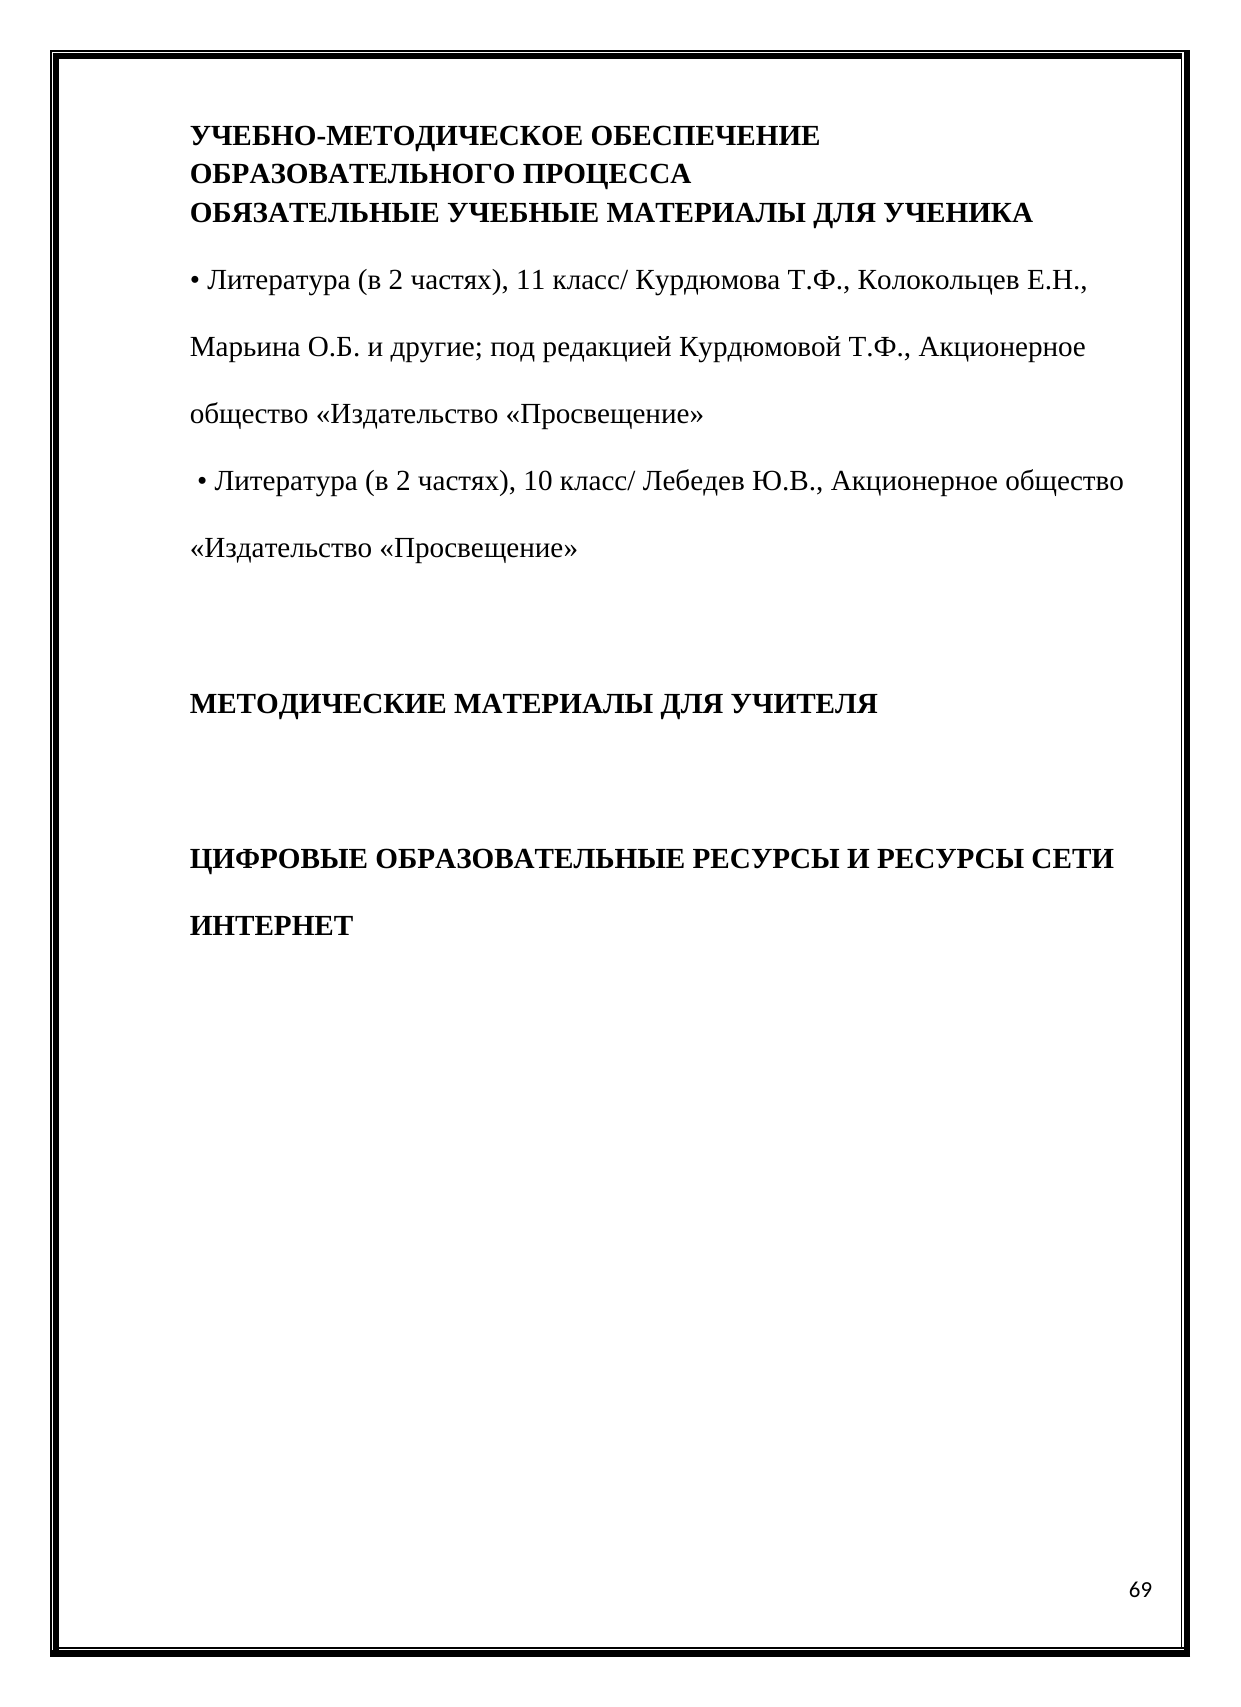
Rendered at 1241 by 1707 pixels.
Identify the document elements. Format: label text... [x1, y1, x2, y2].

text УЧЕБНО-МЕТОДИЧЕСКОЕ ОБЕСПЕЧЕНИЕ ОБРАЗОВАТЕЛЬНОГО ПРОЦЕССА [189, 118, 1152, 190]
text МЕТОДИЧЕСКИЕ МАТЕРИАЛЫ ДЛЯ УЧИТЕЛЯ [189, 686, 1152, 719]
text ОБЯЗАТЕЛЬНЫЕ УЧЕБНЫЕ МАТЕРИАЛЫ ДЛЯ УЧЕНИКА [189, 195, 1152, 229]
text • Литература (в 2 частях), 11 класс/ Курдюмова Т.Ф., Колокольцев Е.Н., Марьина О.Б. и другие; под редакцией Курдюмовой Т.Ф., Акционерное общество «Издательство «Просвещение» • Литература (в 2 частях), 10 класс/ Лебедев Ю.В., Акционерное общество «Издательство «Просвещение» [189, 262, 1152, 564]
text ЦИФРОВЫЕ ОБРАЗОВАТЕЛЬНЫЕ РЕСУРСЫ И РЕСУРСЫ СЕТИ ИНТЕРНЕТ [189, 841, 1152, 942]
